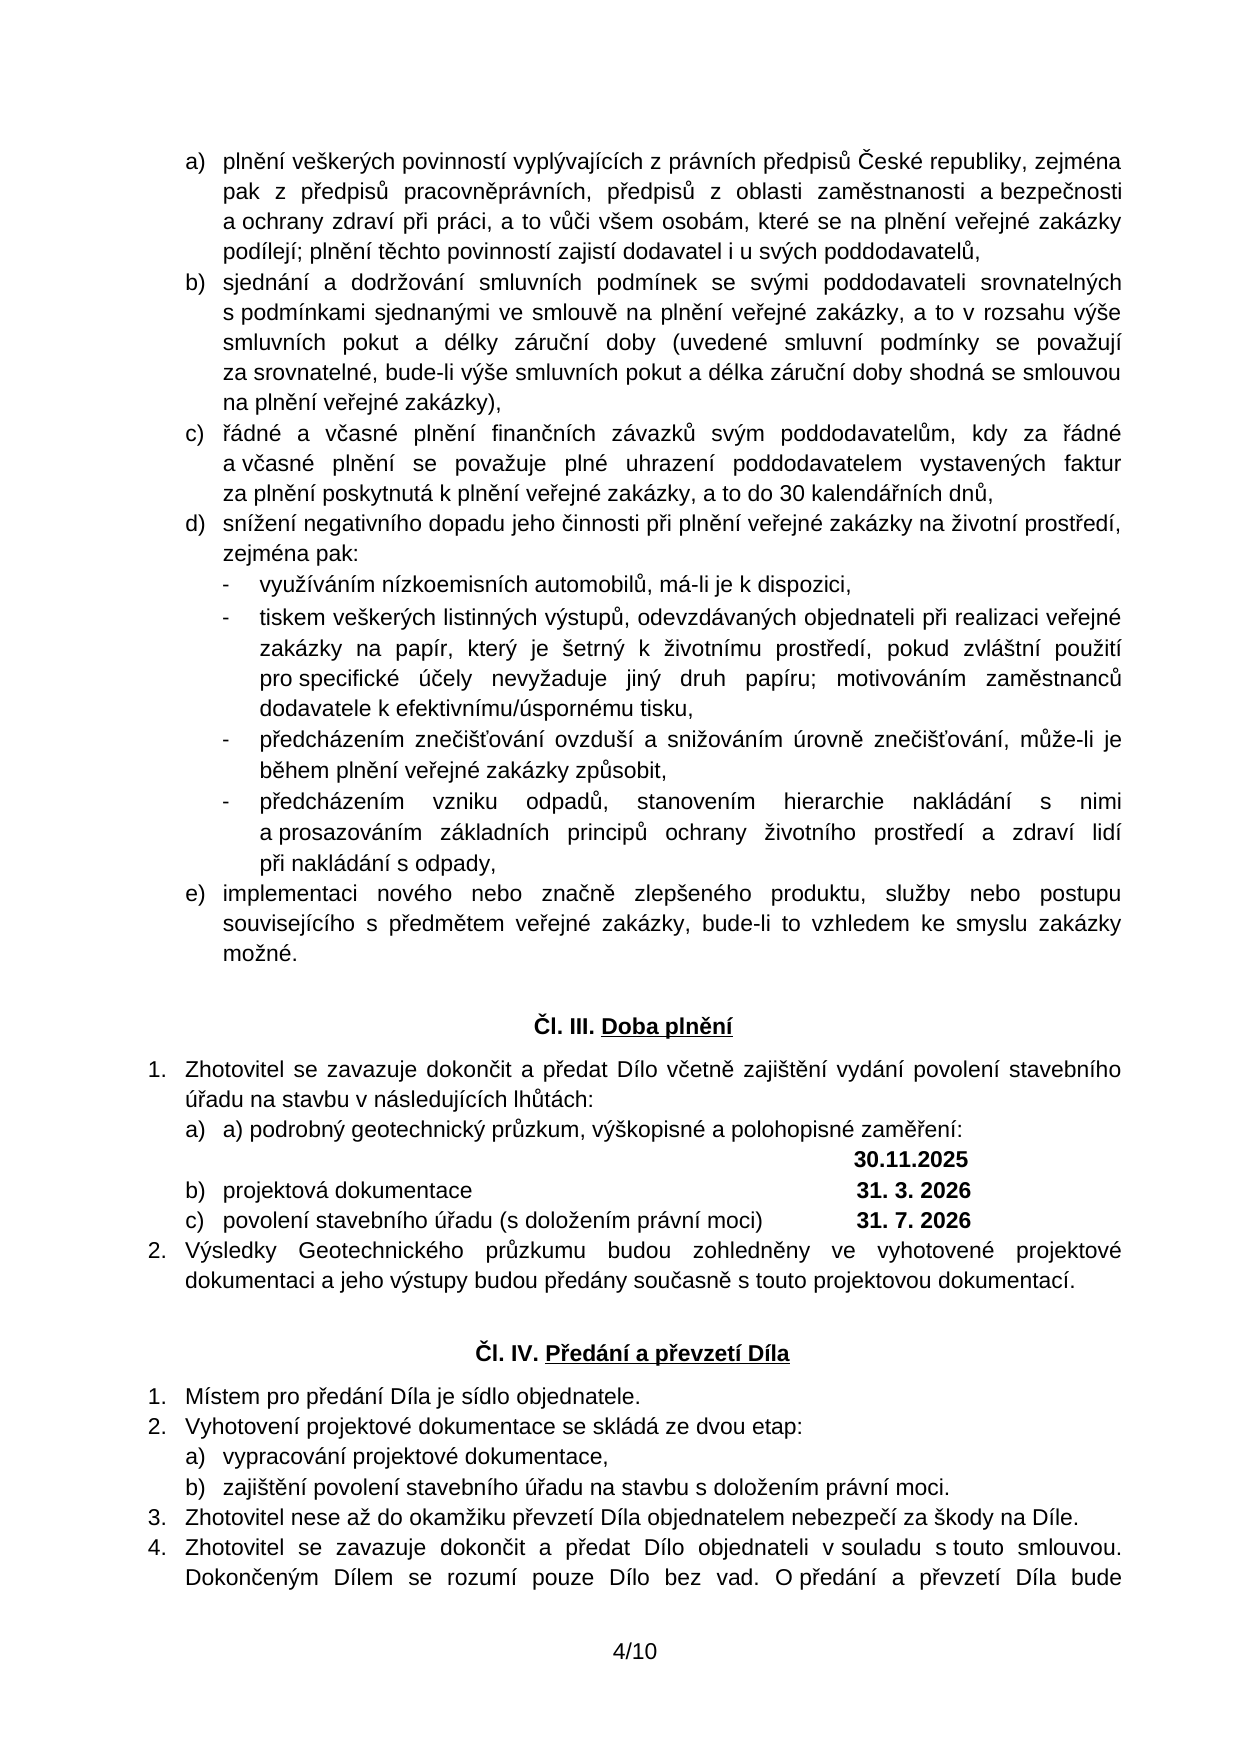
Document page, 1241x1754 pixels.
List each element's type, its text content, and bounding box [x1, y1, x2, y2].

list Vyhotovení projektové dokumentace se skládá ze dvou etap: [148, 1413, 1122, 1439]
text Doba plnění [148, 1013, 1122, 1039]
list zajištění povolení stavebního úřadu na stavbu s doložením právní moci. [185, 1473, 1122, 1500]
text Předání a převzetí Díla [148, 1340, 1122, 1366]
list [148, 1534, 1122, 1590]
list plnění veškerých povinností vyplývajících z právních předpisů České republiky, zejména pak z předpisů pracovněprávních, předpisů z oblasti zaměstnanosti a bezpečnosti a ochrany zdraví při práci, a to vůči všem osobám, které se na plnění veřejné zakázky podílejí; plnění těchto povinností zajistí dodavatel i u svých poddodavatelů, [185, 148, 1122, 265]
list využíváním nízkoemisních automobilů, má-li je k dispozici, [222, 571, 1122, 599]
list projektová dokumentace 31. 3. 2026 [185, 1177, 1122, 1203]
list a) podrobný geotechnický průzkum, výškopisné a polohopisné zaměření: [185, 1116, 1122, 1142]
text 30.11.2025 [223, 1146, 1122, 1173]
list snížení negativního dopadu jeho činnosti při plnění veřejné zakázky na životní prostředí, zejména pak: [185, 510, 1122, 567]
list Zhotovitel se zavazuje dokončit a předat Dílo včetně zajištění vydání povolení stavebního úřadu na stavbu v následujících lhůtách: [148, 1056, 1122, 1112]
list povolení stavebního úřadu (s doložením právní moci) 31. 7. 2026 [185, 1207, 1122, 1233]
list tiskem veškerých listinných výstupů, odevzdávaných objednateli při realizaci veřejné zakázky na papír, který je šetrný k životnímu prostředí, pokud zvláštní použití pro specifické účely nevyžaduje jiný druh papíru; motivováním zaměstnanců dodavatele k efektivnímu/úspornému tisku, [222, 603, 1122, 721]
list vypracování projektové dokumentace, [185, 1443, 1122, 1469]
list sjednání a dodržování smluvních podmínek se svými poddodavateli srovnatelných s podmínkami sjednanými ve smlouvě na plnění veřejné zakázky, a to v rozsahu výše smluvních pokut a délky záruční doby (uvedené smluvní podmínky se považují za srovnatelné, bude-li výše smluvních pokut a délka záruční doby shodná se smlouvou na plnění veřejné zakázky), [185, 268, 1122, 416]
list implementaci nového nebo značně zlepšeného produktu, služby nebo postupu souvisejícího s předmětem veřejné zakázky, bude-li to vzhledem ke smyslu zakázky možné. [185, 880, 1122, 966]
list předcházením znečišťování ovzduší a snižováním úrovně znečišťování, může-li je během plnění veřejné zakázky způsobit, [222, 725, 1122, 783]
list Výsledky Geotechnického průzkumu budou zohledněny ve vyhotovené projektové dokumentaci a jeho výstupy budou předány současně s touto projektovou dokumentací. [148, 1237, 1122, 1293]
list řádné a včasné plnění finančních závazků svým poddodavatelům, kdy za řádné a včasné plnění se považuje plné uhrazení poddodavatelem vystavených faktur za plnění poskytnutá k plnění veřejné zakázky, a to do 30 kalendářních dnů, [185, 419, 1122, 506]
list předcházením vzniku odpadů, stanovením hierarchie nakládání s nimi a prosazováním základních principů ochrany životního prostředí a zdraví lidí při nakládání s odpady, [222, 787, 1122, 876]
list Místem pro předání Díla je sídlo objednatele. [148, 1383, 1122, 1409]
list Zhotovitel nese až do okamžiku převzetí Díla objednatelem nebezpečí za škody na Díle. [148, 1504, 1122, 1530]
